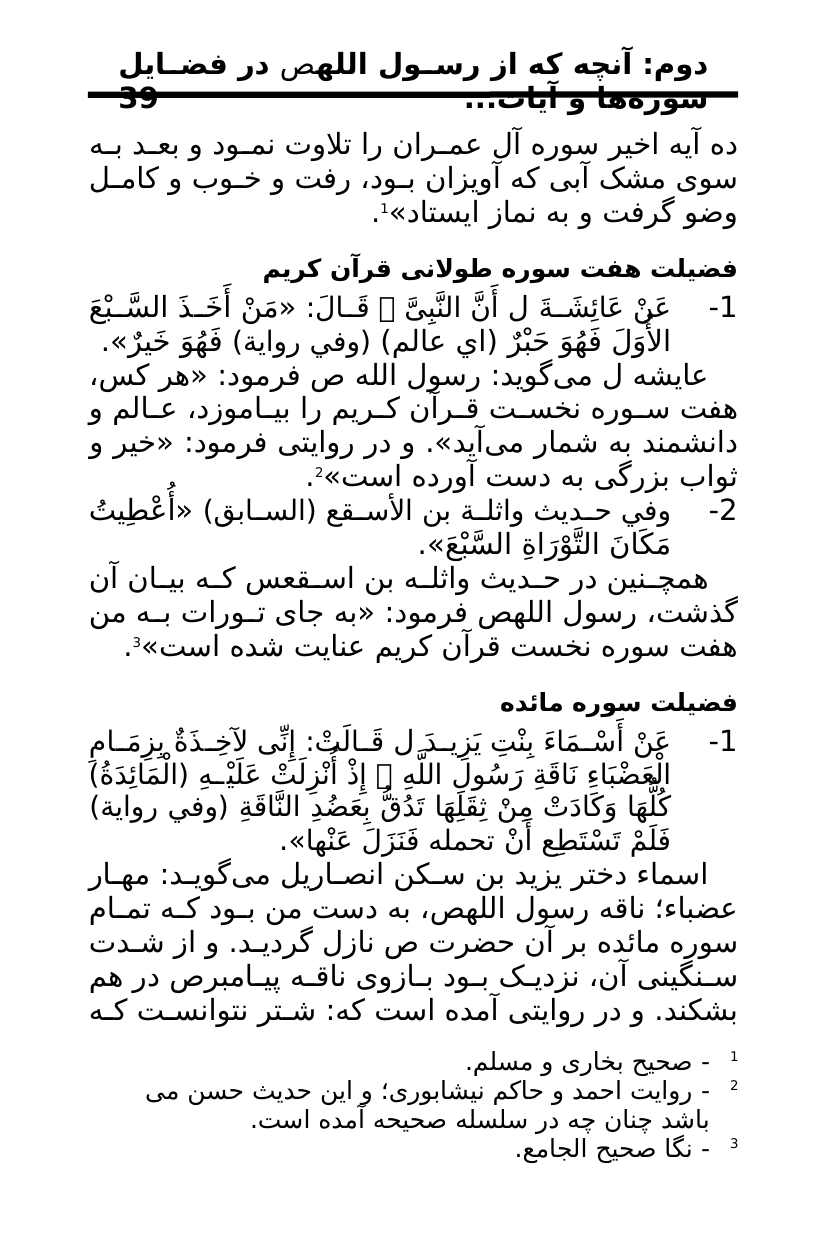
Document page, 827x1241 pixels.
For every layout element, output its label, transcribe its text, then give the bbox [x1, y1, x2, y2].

list عَنْ أَسْمَاءَ بِنْتِ يَزِيدَ ل قَالَتْ: إِنِّى لآخِذَةٌ بِزِمَامِ الْعَضْبَاءِ نَاقَةِ رَسُولِ اللَّهِ إِذْ أُنْزِلَتْ عَلَيْهِ (الْمَائِدَةُ) كُلُّهَا وَكَادَتْ مِنْ ثِقَلِهَا تَدُقُّ بِعَضُدِ النَّاقَةِ (وفي رواية) فَلَمْ تَسْتَطِع أَنْ تحمله فَنَزَلَ عَنْها». [89, 724, 708, 857]
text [89, 857, 738, 1027]
text عایشه ل می‌گوید: رسول الله ص فرمود: «هر کس، هفت سوره نخست قرآن کریم را بیاموزد، عالم و دانشمند به شمار می‌آید». و در روایتی فرمود: «خیر و ثواب بزرگی به دست آورده است». [89, 358, 738, 494]
list عَنْ عَائِشَةَ ل أَنَّ النَّبِىَّ قَالَ: «مَنْ أَخَذَ السَّبْعَ الأُوَلَ فَهُوَ حَبْرٌ (اي عالم) (وفي رواية) فَهُوَ خَيرٌ». [89, 290, 708, 358]
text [89, 128, 738, 229]
text همچنین در حدیث واثله بن اسقعس که بیان آن گذشت، رسول اللهص فرمود: «به جای تورات به من هفت سوره نخست قرآن کریم عنایت شده است». [89, 562, 738, 663]
list وفي حديث واثلة بن الأسقع (السابق) «أُعْطِيتُ مَكَانَ التَّوْرَاةِ السَّبْعَ». [89, 494, 708, 562]
text فضیلت هفت سوره طولانی قرآن کریم [89, 254, 738, 284]
text فضیلت سوره مائده [89, 688, 738, 718]
